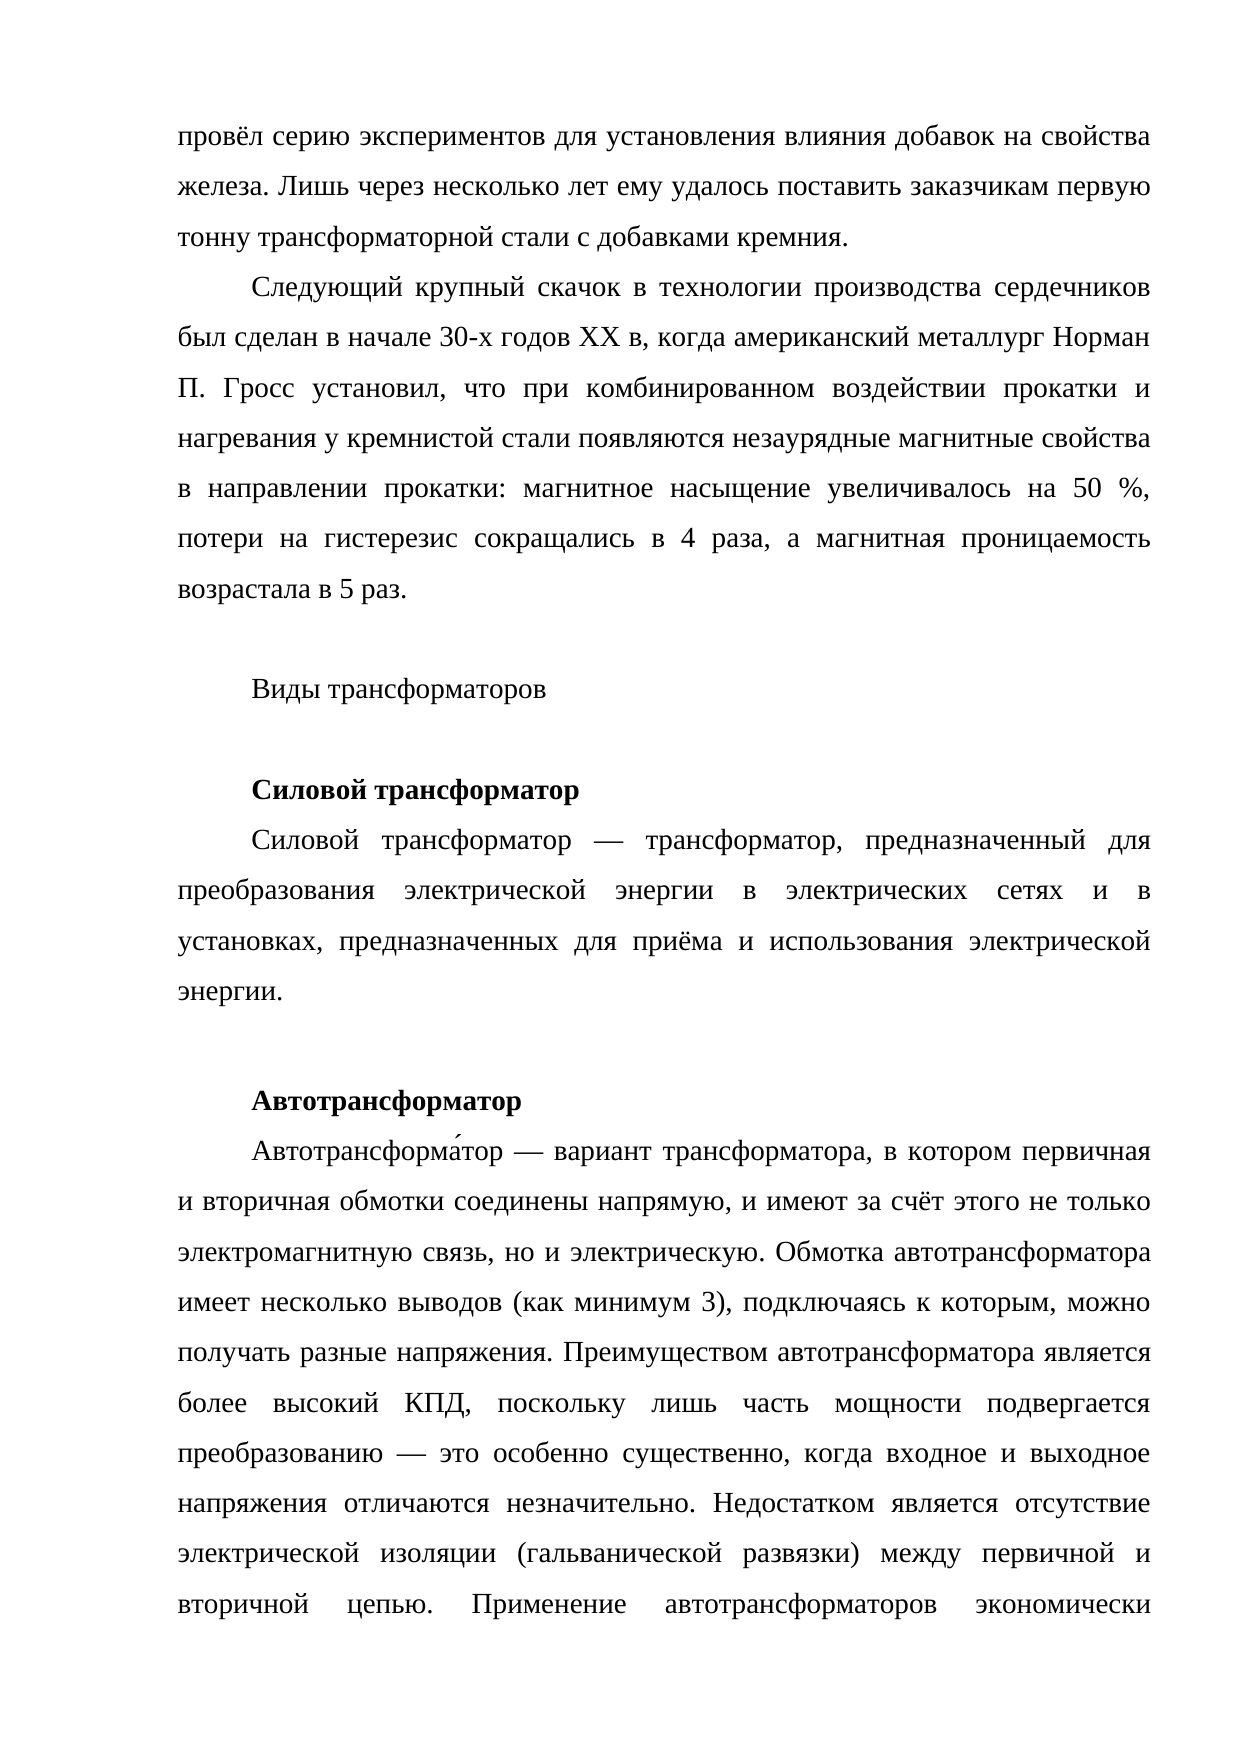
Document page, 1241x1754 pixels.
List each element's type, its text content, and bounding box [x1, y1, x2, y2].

text Силовой трансформатор — трансформатор, предназначенный для преобразования электрической энергии в электрических сетях и в установках, предназначенных для приёма и использования электрической энергии. [177, 822, 1152, 1007]
text Следующий крупный скачок в технологии производства сердечников был сделан в начале 30-х годов XX в, когда американский металлург Норман П. Гросс установил, что при комбинированном воздействии прокатки и нагревания у кремнистой стали появляются незаурядные магнитные свойства в направлении прокатки: магнитное насыщение увеличивалось на 50 %, потери на гистерезис сокращались в 4 раза, а магнитная проницаемость возрастала в 5 раз. [177, 269, 1152, 604]
subtitle Силовой трансформатор [177, 772, 1152, 805]
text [177, 118, 1152, 252]
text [177, 1133, 1152, 1619]
subtitle Автотрансформатор [177, 1083, 1152, 1116]
subtitle Виды трансформаторов [177, 671, 1152, 705]
